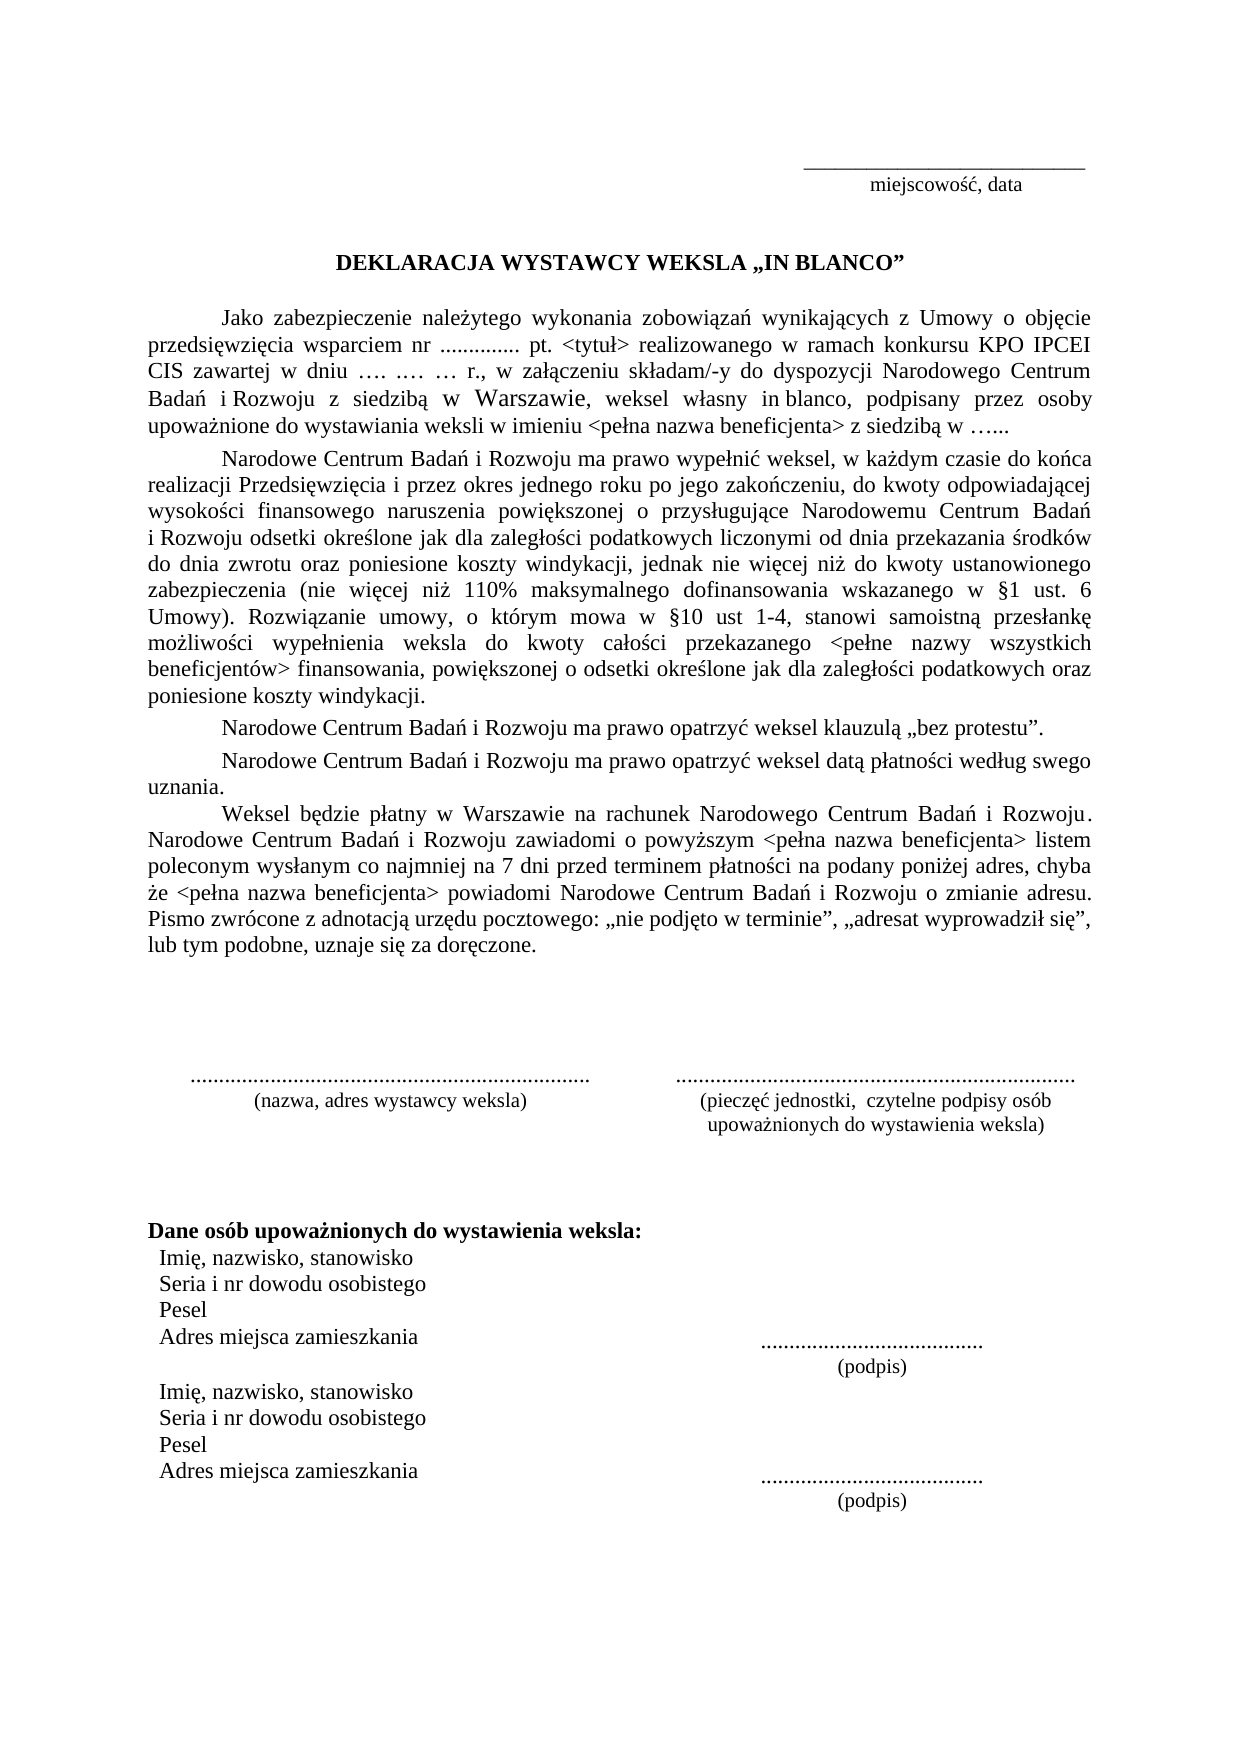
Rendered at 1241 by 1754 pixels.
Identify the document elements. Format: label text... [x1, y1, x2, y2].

table_header ...................................................................... [148, 1039, 633, 1088]
table_header ...................................................................... [633, 1039, 1119, 1088]
title Narodowe Centrum Badań i Rozwoju ma prawo wypełnić weksel, w każdym czasie do końca realizacji Przedsięwzięcia i przez okres jednego roku po jego zakończeniu, do kwoty odpowiadającej wysokości finansowego naruszenia powiększonej o przysługujące Narodowemu Centrum Badań i Rozwoju odsetki określone jak dla zaległości podatkowych liczonymi od dnia przekazania środków do dnia zwrotu oraz poniesione koszty windykacji, jednak nie więcej niż do kwoty ustanowionego zabezpieczenia (nie więcej niż 110% maksymalnego dofinansowania wskazanego w §1 ust. 6 Umowy). Rozwiązanie umowy, o którym mowa w §10 ust 1-4, stanowi samoistną przesłankę możliwości wypełnienia weksla do kwoty całości przekazanego <pełne nazwy wszystkich beneficjentów> finansowania, powiększonej o odsetki określone jak dla zaległości podatkowych oraz poniesione koszty windykacji. [148, 445, 1093, 708]
text Weksel będzie płatny w Warszawie na rachunek Narodowego Centrum Badań i Rozwoju. Narodowe Centrum Badań i Rozwoju zawiadomi o powyższym <pełna nazwa beneficjenta> listem poleconym wysłanym co najmniej na 7 dni przed terminem płatności na podany poniżej adres, chyba że <pełna nazwa beneficjenta> powiadomi Narodowe Centrum Badań i Rozwoju o zmianie adresu. Pismo zwrócone z adnotacją urzędu pocztowego: „nie podjęto w terminie”, „adresat wyprowadził się”, lub tym podobne, uznaje się za doręczone. [148, 800, 1093, 958]
text Dane osób upoważnionych do wystawienia weksla: [148, 1217, 1093, 1244]
table_cell Imię, nazwisko, stanowisko Seria i nr dowodu osobistego Pesel Adres miejsca zamieszkania [148, 1378, 652, 1512]
table_header ....................................... (podpis) [652, 1244, 1093, 1378]
title Narodowe Centrum Badań i Rozwoju ma prawo opatrzyć weksel klauzulą „bez protestu”. [148, 714, 1093, 741]
table_header Imię, nazwisko, stanowisko Seria i nr dowodu osobistego Pesel Adres miejsca zamieszkania [148, 1244, 652, 1378]
table_cell (nazwa, adres wystawcy weksla) [148, 1088, 633, 1136]
text Jako zabezpieczenie należytego wykonania zobowiązań wynikających z Umowy o objęcie przedsięwzięcia wsparciem nr .............. pt. <tytuł> realizowanego w ramach konkursu KPO IPCEI CIS zawartej w dniu …. .… … r., w załączeniu składam/-y do dyspozycji Narodowego Centrum Badań i Rozwoju z siedzibą w Warszawie, weksel własny in blanco, podpisany przez osoby upoważnione do wystawiania weksli w imieniu <pełna nazwa beneficjenta> z siedzibą w …... [148, 304, 1093, 438]
subtitle miejscowość, data [804, 172, 1093, 196]
subtitle DEKLARACJA WYSTAWCY WEKSLA „IN BLANCO” [148, 249, 1093, 276]
table_cell (pieczęć jednostki, czytelne podpisy osób upoważnionych do wystawienia weksla) [633, 1088, 1119, 1136]
subtitle ___________________________ [804, 148, 1093, 172]
text Narodowe Centrum Badań i Rozwoju ma prawo opatrzyć weksel datą płatności według swego uznania. [148, 747, 1093, 800]
table_cell ....................................... (podpis) [652, 1378, 1093, 1512]
